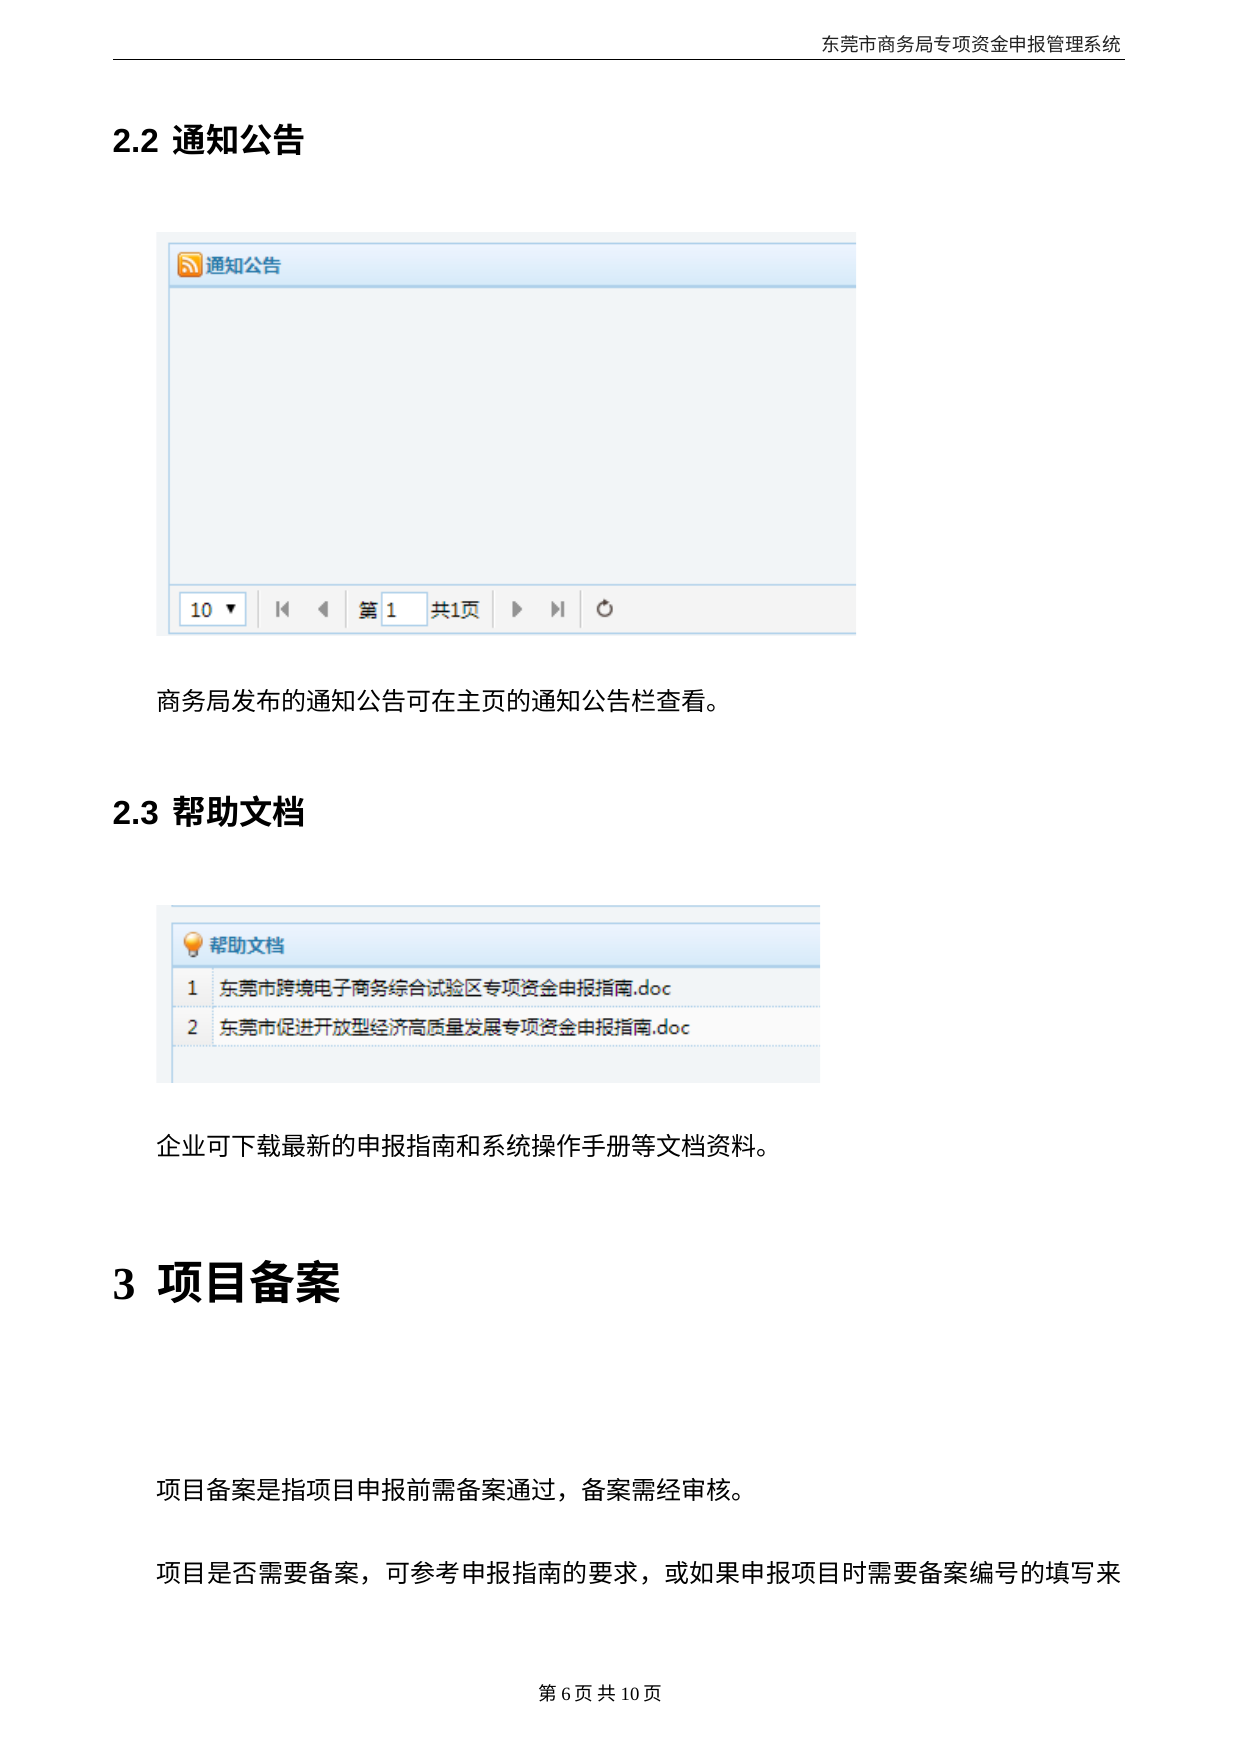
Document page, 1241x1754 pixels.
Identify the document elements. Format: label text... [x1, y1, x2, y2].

subtitle 通知公告 [112, 105, 1125, 170]
subtitle 项目备案 [112, 1231, 1125, 1328]
text 企业可下载最新的申报指南和系统操作手册等文档资料。 [112, 1112, 1125, 1177]
text 商务局发布的通知公告可在主页的通知公告栏查看。 [112, 667, 1125, 732]
picture [156, 905, 821, 1083]
text 项目备案是指项目申报前需备案通过，备案需经审核。 [112, 1456, 1125, 1521]
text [112, 1539, 1125, 1604]
subtitle 帮助文档 [112, 778, 1125, 843]
picture [156, 232, 857, 636]
